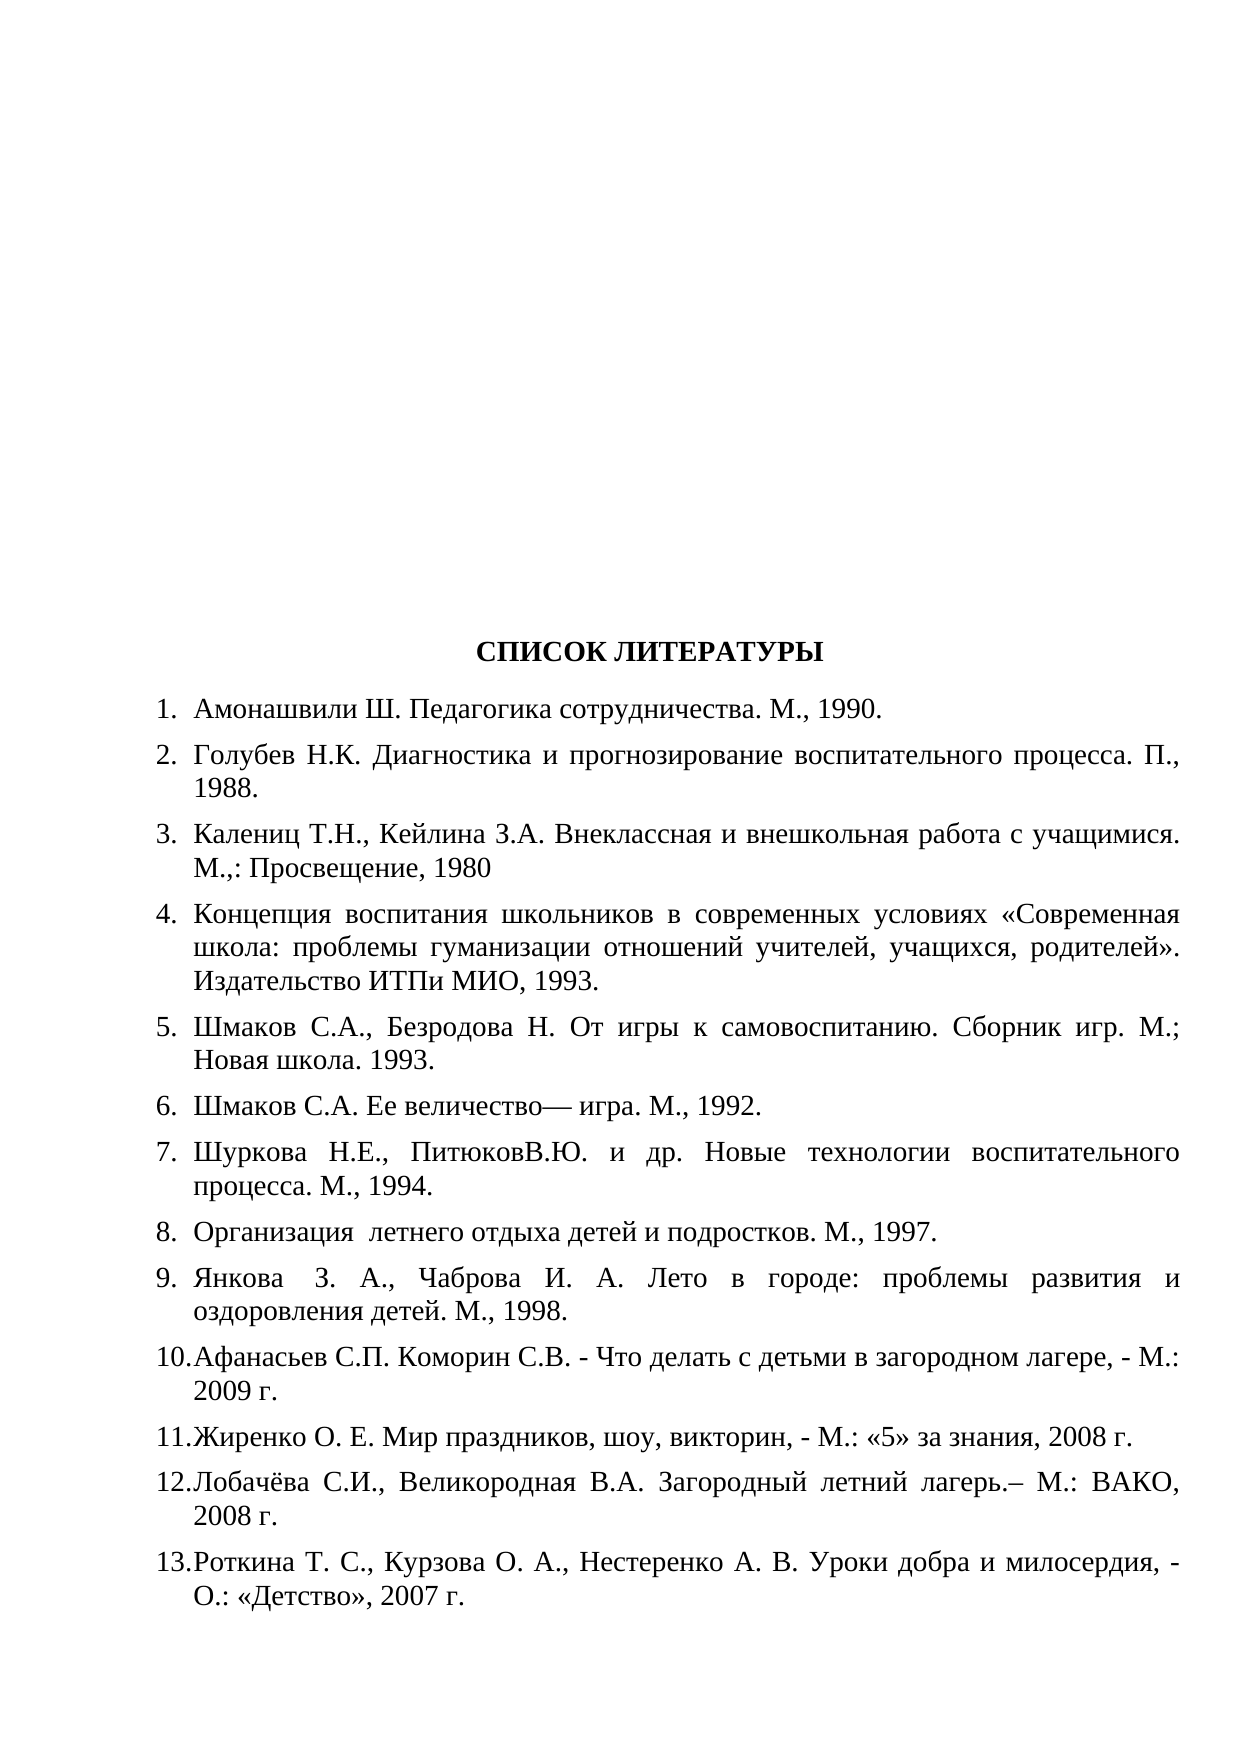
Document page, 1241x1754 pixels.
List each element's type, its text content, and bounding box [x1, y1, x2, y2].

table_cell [118, 681, 1181, 1623]
table_header СПИСОК ЛИТЕРАТУРЫ [118, 588, 1181, 681]
